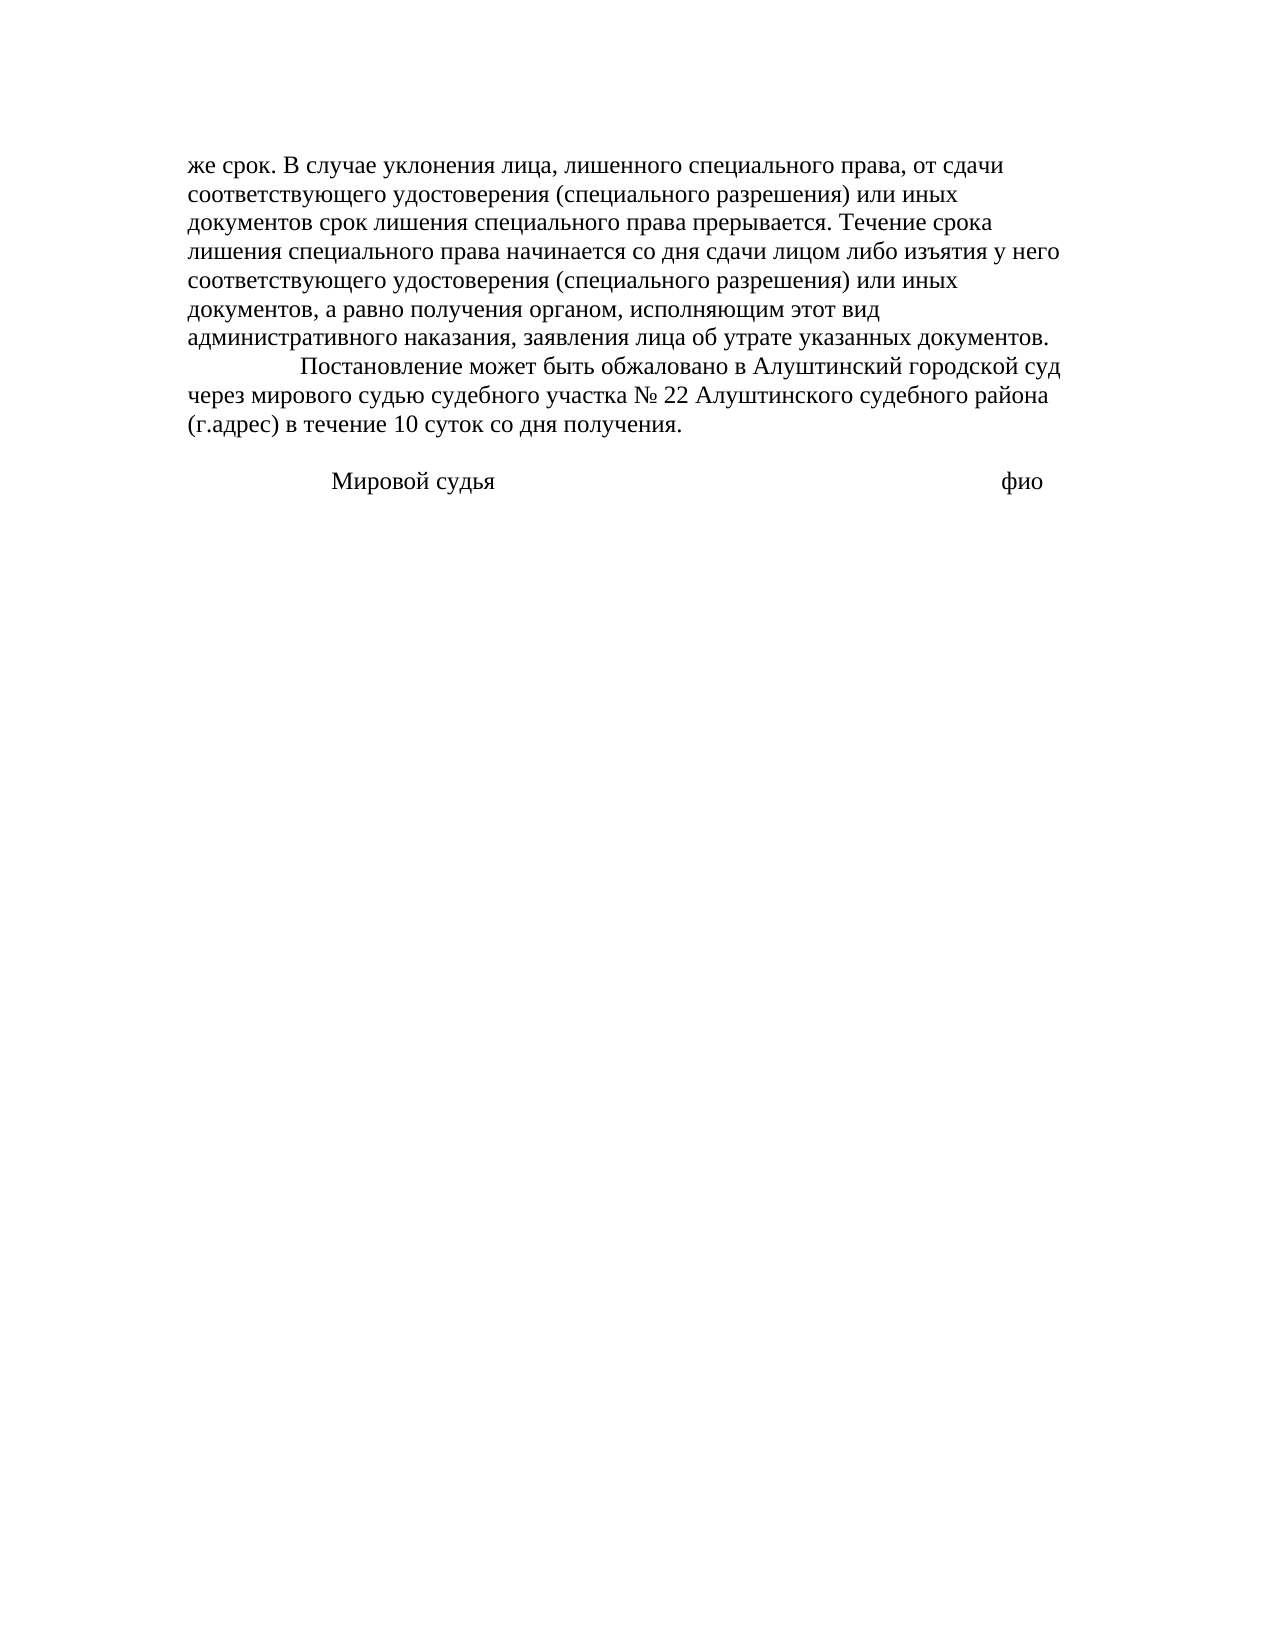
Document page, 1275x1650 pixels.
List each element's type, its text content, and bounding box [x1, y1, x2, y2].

text Мировой судья фио [187, 466, 1087, 495]
text Постановление может быть обжаловано в Алуштинский городской суд через мирового судью судебного участка № 22 Алуштинского судебного района (г.адрес) в течение 10 суток со дня получения. [187, 351, 1087, 437]
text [187, 150, 1087, 351]
